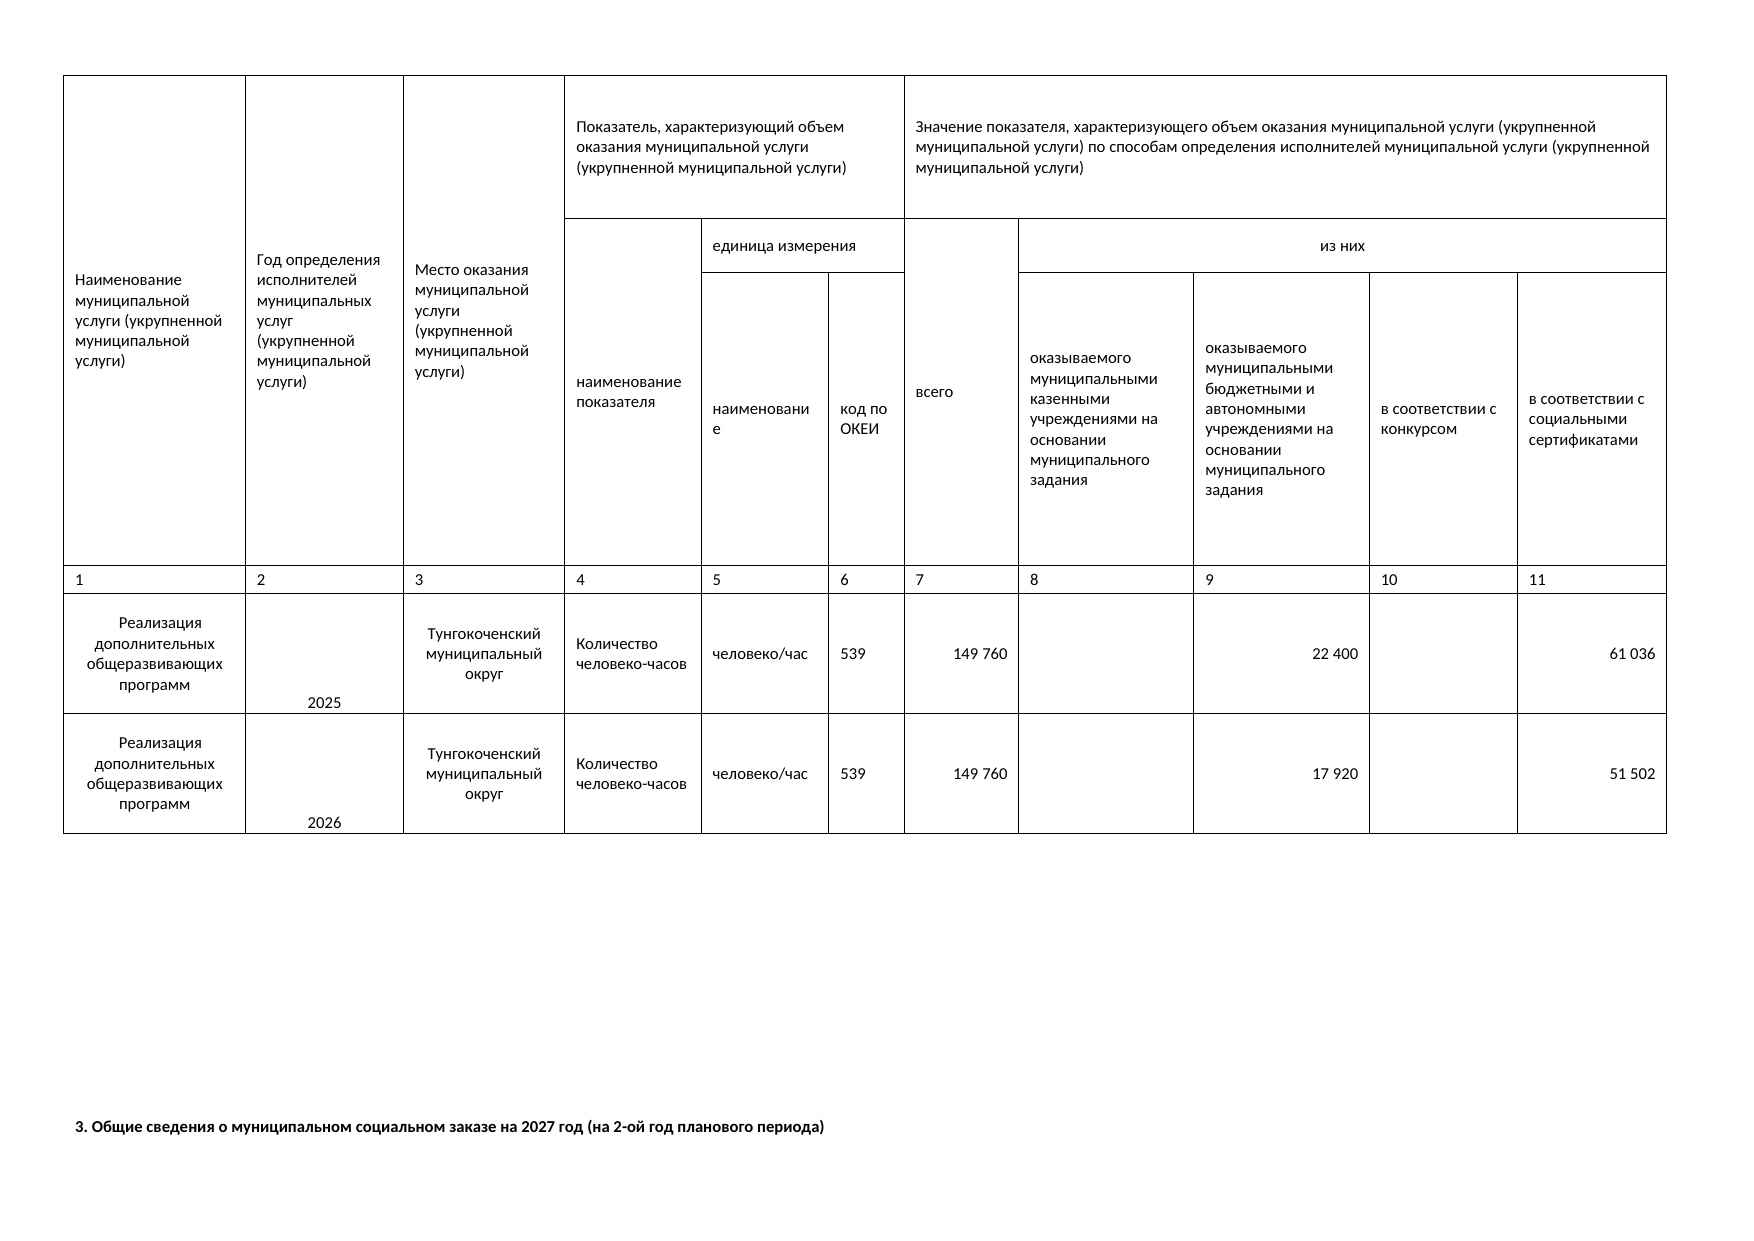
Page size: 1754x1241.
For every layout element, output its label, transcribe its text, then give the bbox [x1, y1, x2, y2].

table_cell Тунгокоченский муниципальный округ [404, 714, 564, 833]
table_cell 149 760 [905, 714, 1018, 833]
table_cell [1019, 594, 1193, 713]
table_cell в соответствии с конкурсом [1370, 273, 1517, 564]
table_cell единица измерения [702, 219, 904, 272]
table_cell 7 [905, 566, 1018, 593]
table_cell 8 [1019, 566, 1193, 593]
table_cell 2025 [246, 594, 403, 713]
table_cell 17 920 [1194, 714, 1369, 833]
table_cell [1019, 714, 1193, 833]
table_cell из них [1019, 219, 1666, 272]
table_cell [1370, 714, 1517, 833]
table_cell Реализация дополнительных общеразвивающих программ [64, 714, 245, 833]
table_cell Показатель, характеризующий объем оказания муниципальной услуги (укрупненной муниципальной услуги) [565, 76, 904, 218]
table_cell Место оказания муниципальной услуги (укрупненной муниципальной услуги) [404, 76, 564, 564]
table_cell 61 036 [1518, 594, 1666, 713]
table_cell 22 400 [1194, 594, 1369, 713]
table_cell 4 [565, 566, 701, 593]
table_cell Год определения исполнителей муниципальных услуг (укрупненной муниципальной услуги) [246, 76, 403, 564]
table_cell 1 [64, 566, 245, 593]
table_cell Количество человеко-часов [565, 594, 701, 713]
table_header 3. Общие сведения о муниципальном социальном заказе на 2027 год (на 2-ой год планового периода) [64, 1095, 1666, 1157]
table_cell 11 [1518, 566, 1666, 593]
table_cell в соответствии с социальными сертификатами [1518, 273, 1666, 564]
table_cell Тунгокоченский муниципальный округ [404, 594, 564, 713]
table_cell оказываемого муниципальными казенными учреждениями на основании муниципального задания [1019, 273, 1193, 564]
table_cell 539 [829, 594, 904, 713]
table_cell всего [905, 219, 1018, 564]
table_cell человеко/час [702, 594, 828, 713]
table_cell 2 [246, 566, 403, 593]
table_cell Наименование муниципальной услуги (укрупненной муниципальной услуги) [64, 76, 245, 564]
table_cell 51 502 [1518, 714, 1666, 833]
table_cell 149 760 [905, 594, 1018, 713]
table_cell 3 [404, 566, 564, 593]
table_cell наименование [702, 273, 828, 564]
table_cell 6 [829, 566, 904, 593]
table_cell [1370, 594, 1517, 713]
table_cell 539 [829, 714, 904, 833]
table_cell 5 [702, 566, 828, 593]
table_cell 10 [1370, 566, 1517, 593]
table_cell Реализация дополнительных общеразвивающих программ [64, 594, 245, 713]
table_cell код по ОКЕИ [829, 273, 904, 564]
table_cell наименование показателя [565, 219, 701, 564]
table_cell Количество человеко-часов [565, 714, 701, 833]
table_cell оказываемого муниципальными бюджетными и автономными учреждениями на основании муниципального задания [1194, 273, 1369, 564]
table_cell 9 [1194, 566, 1369, 593]
table_cell 2026 [246, 714, 403, 833]
table_cell человеко/час [702, 714, 828, 833]
table_cell Значение показателя, характеризующего объем оказания муниципальной услуги (укрупненной муниципальной услуги) по способам определения исполнителей муниципальной услуги (укрупненной муниципальной услуги) [905, 76, 1666, 218]
